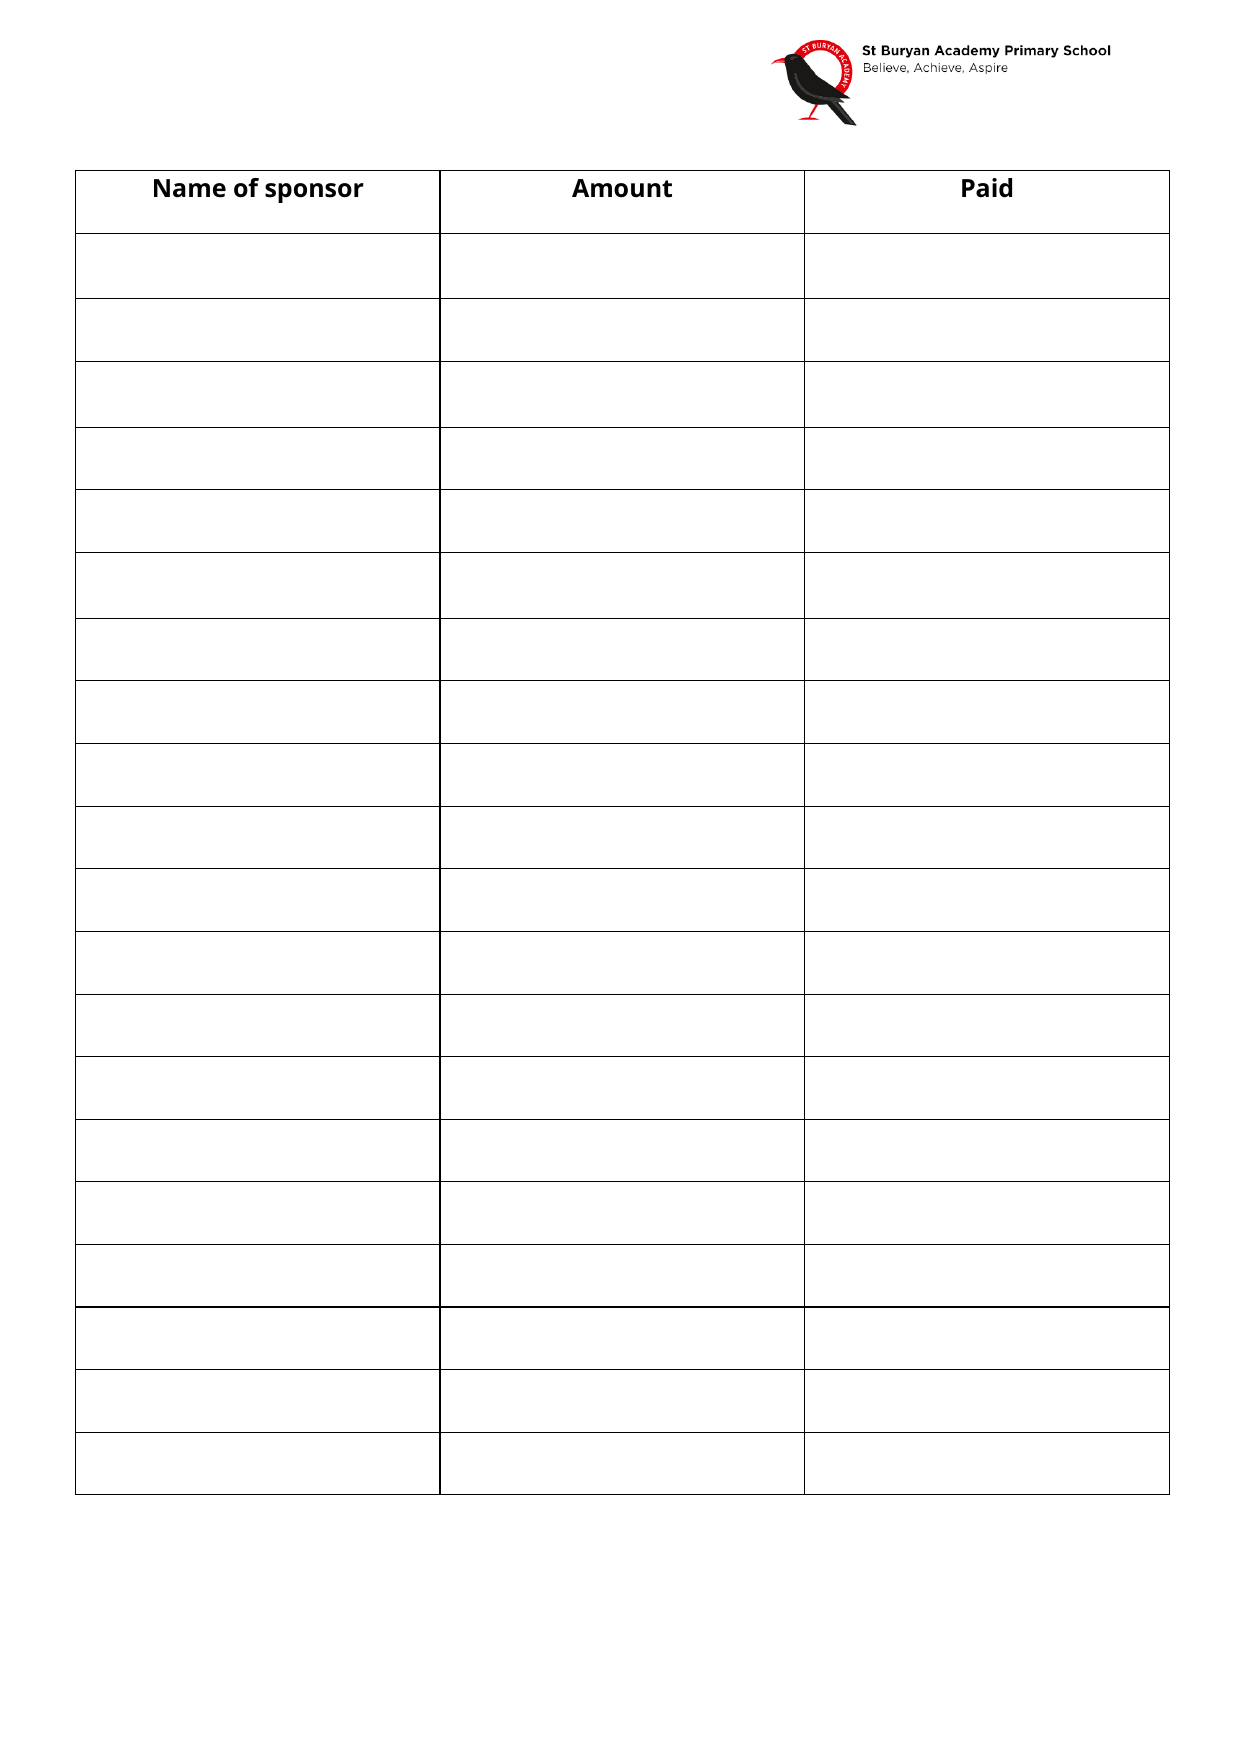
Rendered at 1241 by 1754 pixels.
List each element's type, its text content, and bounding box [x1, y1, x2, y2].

table_cell [76, 299, 439, 361]
table_cell [441, 1120, 804, 1181]
table_cell [805, 490, 1169, 552]
table_header Amount [441, 171, 804, 232]
table_cell [76, 932, 439, 993]
table_cell [76, 362, 439, 427]
table_cell [441, 681, 804, 743]
table_cell [805, 362, 1169, 427]
table_cell [441, 807, 804, 868]
table_cell [805, 1245, 1169, 1306]
table_header Name of sponsor [76, 171, 439, 232]
table_cell [441, 362, 804, 427]
table_cell [805, 428, 1169, 489]
table_header Paid [805, 171, 1169, 232]
table_cell [76, 995, 439, 1056]
table_cell [441, 1182, 804, 1244]
table_cell [441, 428, 804, 489]
picture [757, 26, 1122, 146]
table_cell [441, 1433, 804, 1494]
table_cell [76, 234, 439, 298]
table_cell [805, 1433, 1169, 1494]
table_cell [805, 1120, 1169, 1181]
table_cell [76, 869, 439, 931]
table_cell [805, 932, 1169, 993]
table_cell [441, 1308, 804, 1369]
table_cell [441, 744, 804, 806]
table_cell [805, 744, 1169, 806]
table_cell [76, 1308, 439, 1369]
table_cell [805, 1182, 1169, 1244]
table_cell [441, 1057, 804, 1119]
table_cell [76, 619, 439, 680]
table_cell [805, 681, 1169, 743]
table_cell [441, 619, 804, 680]
table_cell [76, 428, 439, 489]
table_cell [805, 869, 1169, 931]
table_cell [76, 490, 439, 552]
table_cell [76, 807, 439, 868]
table_cell [441, 1370, 804, 1432]
table_cell [805, 995, 1169, 1056]
table_cell [805, 299, 1169, 361]
table_cell [76, 1370, 439, 1432]
table_cell [805, 553, 1169, 618]
table_cell [441, 490, 804, 552]
table_cell [76, 681, 439, 743]
table_cell [76, 744, 439, 806]
table_cell [441, 234, 804, 298]
table_cell [805, 1308, 1169, 1369]
table_cell [805, 234, 1169, 298]
table_cell [76, 1245, 439, 1306]
table_cell [441, 1245, 804, 1306]
table_cell [76, 553, 439, 618]
table_cell [805, 1057, 1169, 1119]
table_cell [441, 299, 804, 361]
table_cell [805, 1370, 1169, 1432]
table_cell [441, 932, 804, 993]
table_cell [76, 1433, 439, 1494]
table_cell [441, 869, 804, 931]
table_cell [441, 995, 804, 1056]
table_cell [76, 1057, 439, 1119]
table_cell [441, 553, 804, 618]
table_cell [76, 1182, 439, 1244]
table_cell [805, 619, 1169, 680]
table_cell [76, 1120, 439, 1181]
table_cell [805, 807, 1169, 868]
